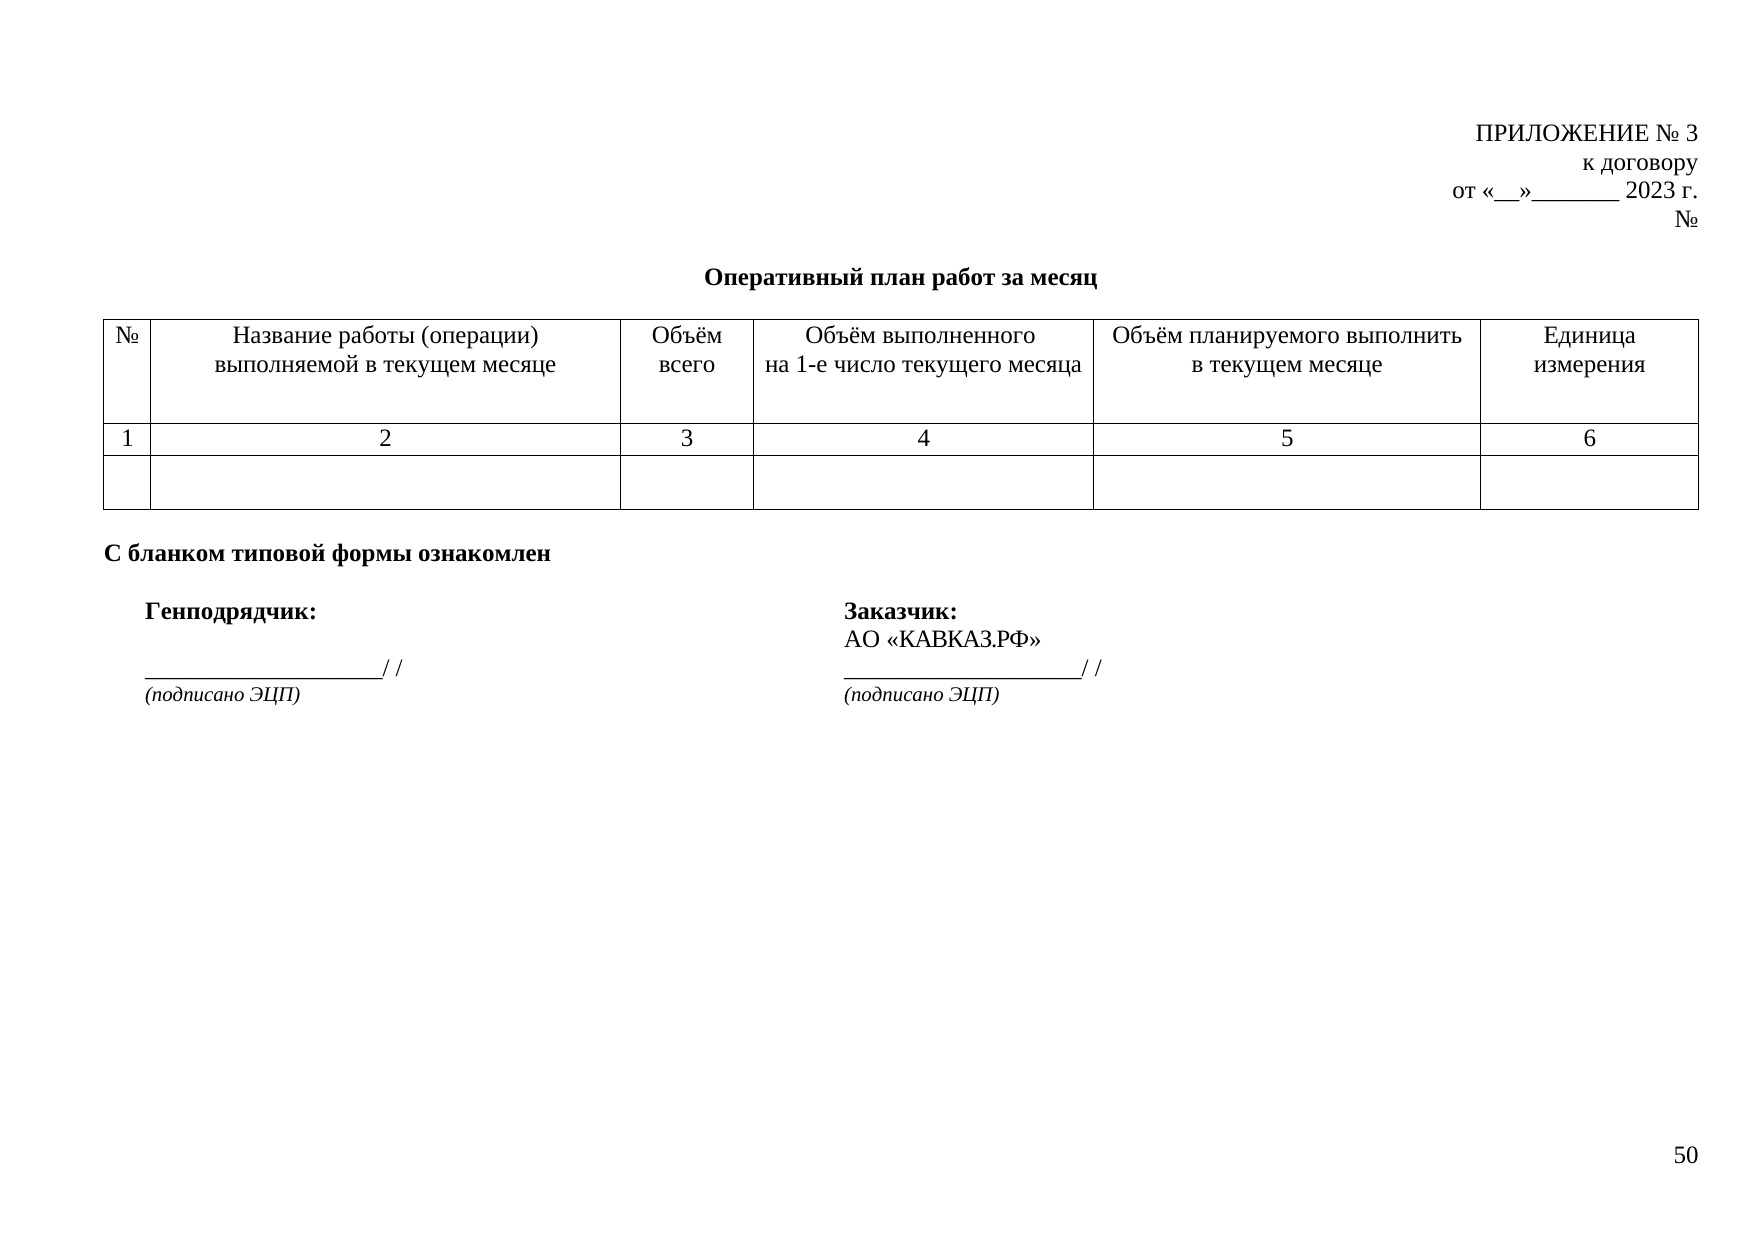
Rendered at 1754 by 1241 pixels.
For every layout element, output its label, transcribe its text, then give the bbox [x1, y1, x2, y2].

table_header Генподрядчик: ___________________/ / (подписано ЭЦП) [134, 596, 833, 706]
table_cell [104, 456, 150, 508]
table_cell [754, 456, 1093, 508]
table_cell 5 [1094, 424, 1480, 455]
table_header № [104, 320, 150, 422]
table_cell [151, 456, 620, 508]
table_header Единица измерения [1481, 320, 1698, 422]
text № [103, 204, 1698, 233]
text к договору [103, 147, 1698, 176]
table_header Объём всего [621, 320, 753, 422]
table_header Объём планируемого выполнить в текущем месяце [1094, 320, 1480, 422]
text ПРИЛОЖЕНИЕ № 3 [103, 118, 1698, 147]
table_cell 6 [1481, 424, 1698, 455]
table_cell 2 [151, 424, 620, 455]
table_cell [1094, 456, 1480, 508]
table_cell 3 [621, 424, 753, 455]
table_cell 4 [754, 424, 1093, 455]
table_cell [1481, 456, 1698, 508]
text С бланком типовой формы ознакомлен [103, 538, 1698, 567]
table_header Объём выполненного на 1-е число текущего месяца [754, 320, 1093, 422]
table_cell [621, 456, 753, 508]
table_header Заказчик: АО «КАВКАЗ.РФ» ___________________/ / (подписано ЭЦП) [833, 596, 1491, 706]
text от «__»_______ 2023 г. [103, 176, 1698, 204]
text Оперативный план работ за месяц [103, 262, 1698, 291]
table_cell 1 [104, 424, 150, 455]
table_header Название работы (операции) выполняемой в текущем месяце [151, 320, 620, 422]
